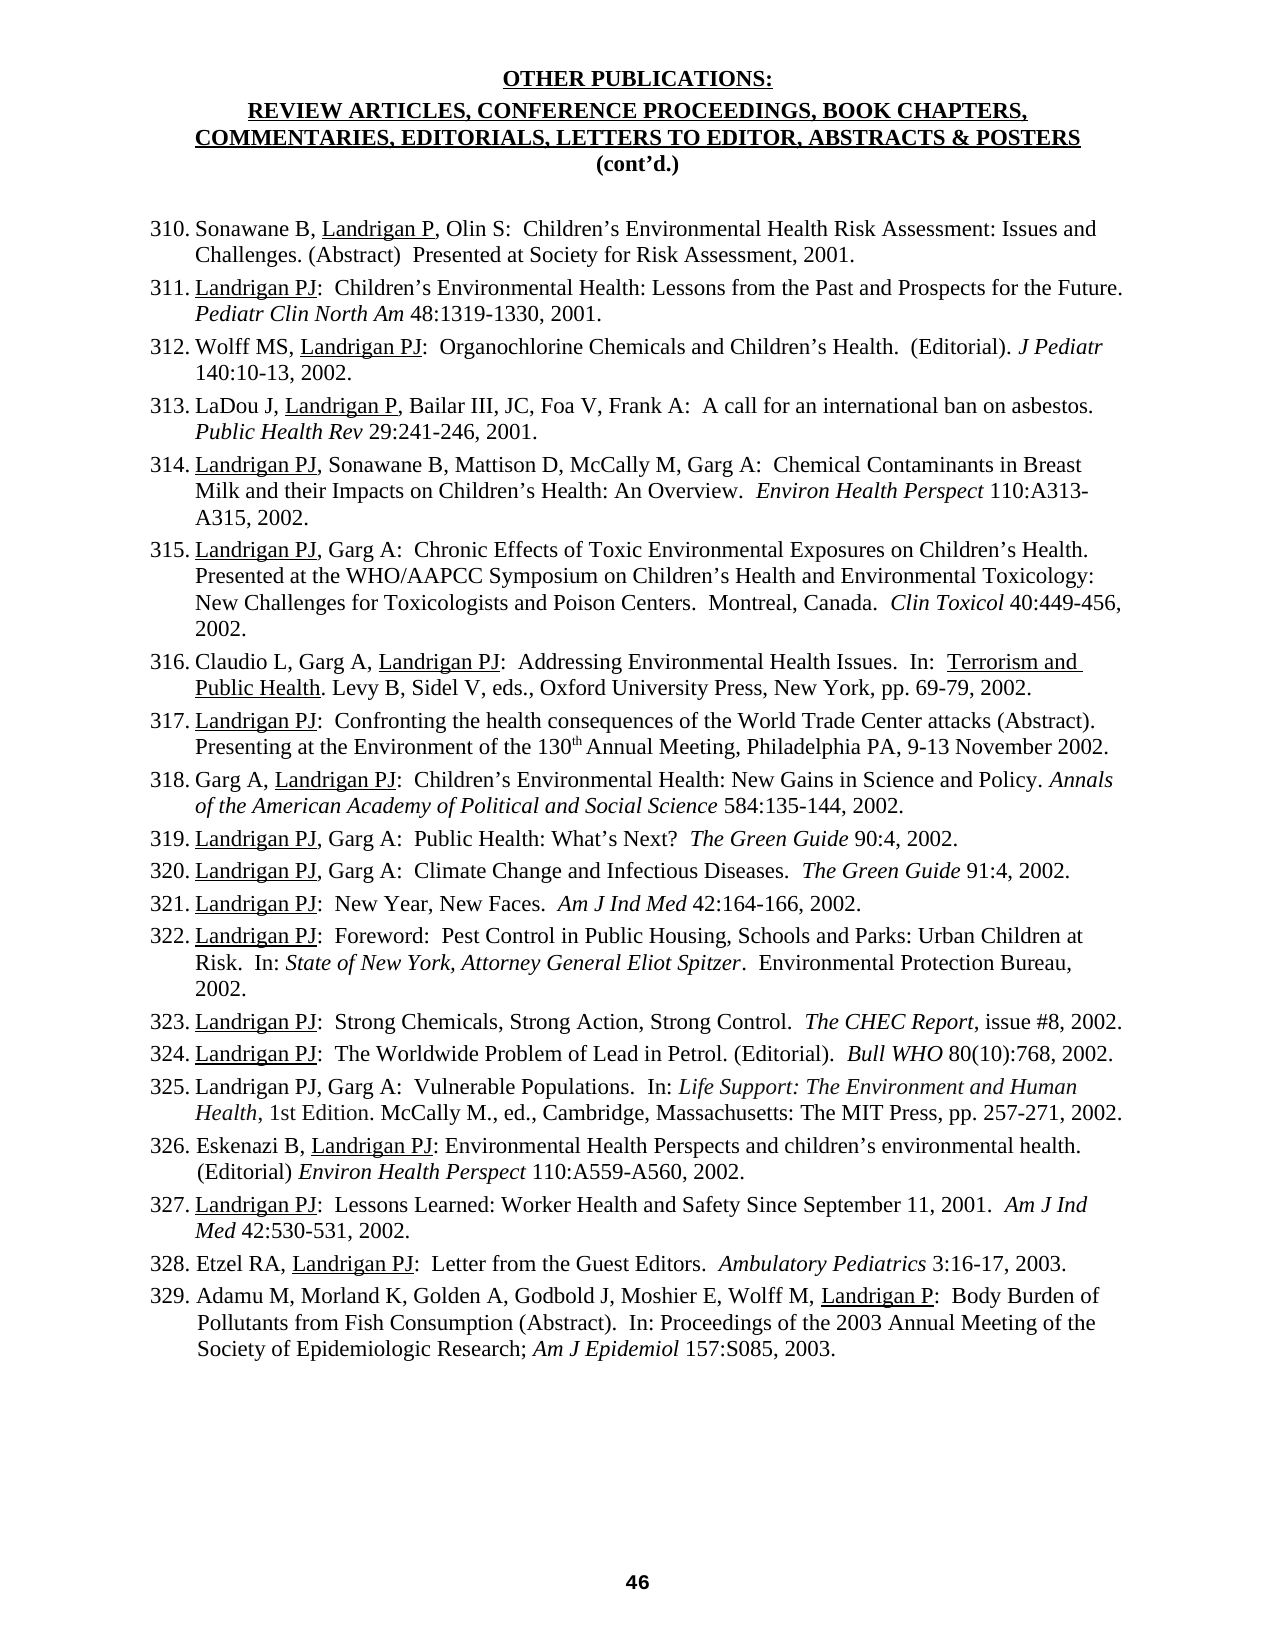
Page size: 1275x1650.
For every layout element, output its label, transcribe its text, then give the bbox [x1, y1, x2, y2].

list Landrigan PJ, Garg A: Public Health: What’s Next? The Green Guide 90:4, 2002. [150, 825, 1125, 851]
list Landrigan PJ: New Year, New Faces. Am J Ind Med 42:164-166, 2002. [150, 890, 1125, 916]
list LaDou J, Landrigan P, Bailar III, JC, Foa V, Frank A: A call for an international ban on asbestos. Public Health Rev 29:241-246, 2001. [150, 392, 1125, 445]
list Sonawane B, Landrigan P, Olin S: Children’s Environmental Health Risk Assessment: Issues and Challenges. (Abstract) Presented at Society for Risk Assessment, 2001. [150, 215, 1125, 268]
list Landrigan PJ: Strong Chemicals, Strong Action, Strong Control. The CHEC Report, issue #8, 2002. [150, 1008, 1125, 1034]
text 326. Eskenazi B, Landrigan PJ: Environmental Health Perspects and children’s environmental health. [150, 1132, 1125, 1158]
text 328. Etzel RA, Landrigan PJ: Letter from the Guest Editors. Ambulatory Pediatrics 3:16-17, 2003. [150, 1250, 1125, 1276]
text (Editorial) Environ Health Perspect 110:A559-A560, 2002. [150, 1158, 1125, 1185]
list Garg A, Landrigan PJ: Children’s Environmental Health: New Gains in Science and Policy. Annals of the American Academy of Political and Social Science 584:135-144, 2002. [150, 766, 1125, 818]
list Landrigan PJ, Garg A: Vulnerable Populations. In: Life Support: The Environment and Human Health, 1st Edition. McCally M., ed., Cambridge, Massachusetts: The MIT Press, pp. 257-271, 2002. [150, 1073, 1125, 1126]
list Landrigan PJ, Garg A: Chronic Effects of Toxic Environmental Exposures on Children’s Health. Presented at the WHO/AAPCC Symposium on Children’s Health and Environmental Toxicology: New Challenges for Toxicologists and Poison Centers. Montreal, Canada. Clin Toxicol 40:449-456, 2002. [150, 536, 1125, 642]
list Claudio L, Garg A, Landrigan PJ: Addressing Environmental Health Issues. In: Terrorism and Public Health. Levy B, Sidel V, eds., Oxford University Press, New York, pp. 69-79, 2002. [150, 648, 1125, 701]
list Wolff MS, Landrigan PJ: Organochlorine Chemicals and Children’s Health. (Editorial). J Pediatr 140:10-13, 2002. [150, 333, 1125, 386]
list Landrigan PJ: The Worldwide Problem of Lead in Petrol. (Editorial). Bull WHO 80(10):768, 2002. [150, 1041, 1125, 1067]
list Landrigan PJ: Foreword: Pest Control in Public Housing, Schools and Parks: Urban Children at Risk. In: State of New York, Attorney General Eliot Spitzer. Environmental Protection Bureau, 2002. [150, 923, 1125, 1002]
text 327. Landrigan PJ: Lessons Learned: Worker Health and Safety Since September 11, 2001. Am J Ind Med 42:530-531, 2002. [150, 1191, 1125, 1244]
list Landrigan PJ: Confronting the health consequences of the World Trade Center attacks (Abstract). Presenting at the Environment of the 130th Annual Meeting, Philadelphia PA, 9-13 November 2002. [150, 707, 1125, 759]
list Landrigan PJ: Children’s Environmental Health: Lessons from the Past and Prospects for the Future. Pediatr Clin North Am 48:1319-1330, 2001. [150, 274, 1125, 327]
list Landrigan PJ, Sonawane B, Mattison D, McCally M, Garg A: Chemical Contaminants in Breast Milk and their Impacts on Children’s Health: An Overview. Environ Health Perspect 110:A313-A315, 2002. [150, 451, 1125, 530]
text 329. Adamu M, Morland K, Golden A, Godbold J, Moshier E, Wolff M, Landrigan P: Body Burden of Pollutants from Fish Consumption (Abstract). In: Proceedings of the 2003 Annual Meeting of the Society of Epidemiologic Research; Am J Epidemiol 157:S085, 2003. [150, 1283, 1125, 1362]
text OTHER PUBLICATIONS: [150, 64, 1125, 91]
text REVIEW ARTICLES, CONFERENCE PROCEEDINGS, BOOK CHAPTERS, COMMENTARIES, EDITORIALS, LETTERS TO EDITOR, ABSTRACTS & POSTERS (cont’d.) [150, 97, 1125, 176]
list Landrigan PJ, Garg A: Climate Change and Infectious Diseases. The Green Guide 91:4, 2002. [150, 857, 1125, 884]
